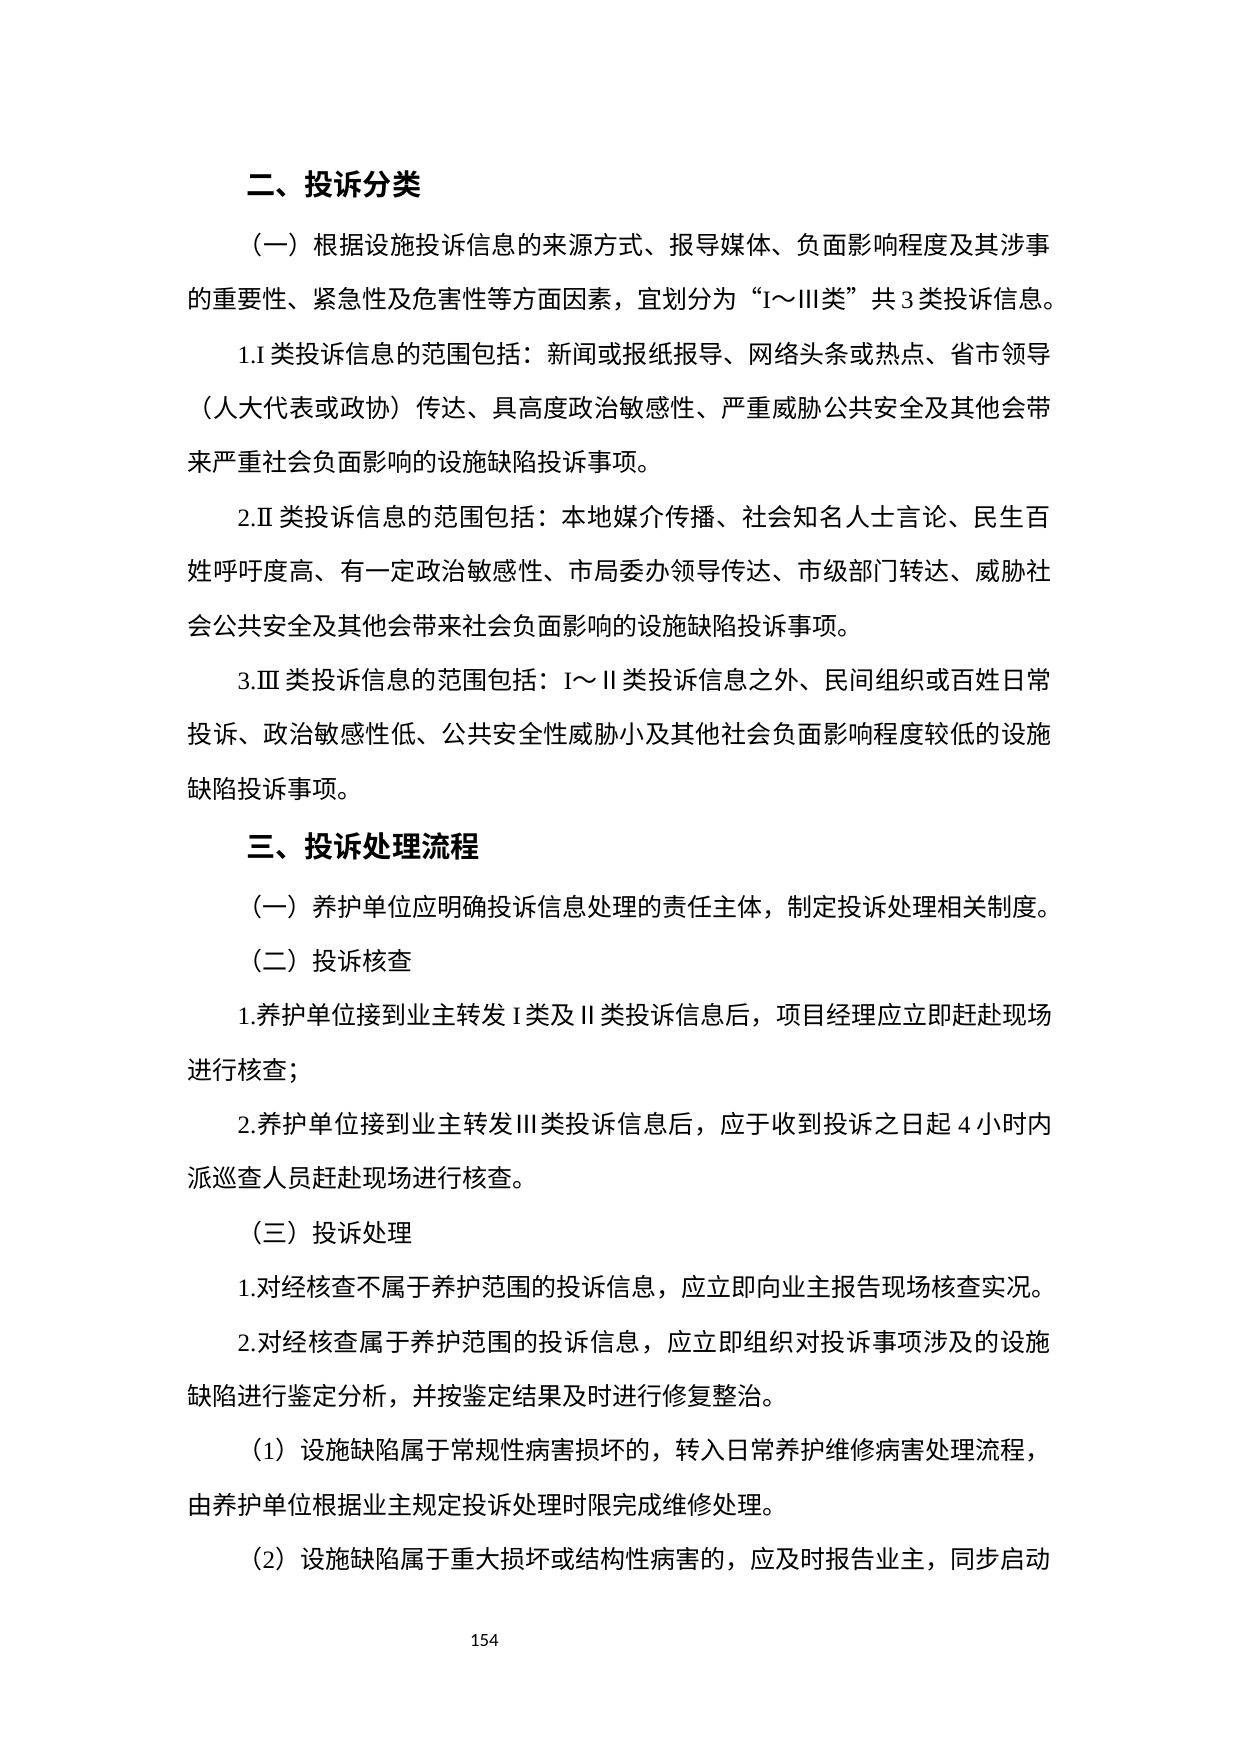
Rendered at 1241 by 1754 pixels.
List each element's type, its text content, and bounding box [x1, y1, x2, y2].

text 1.I类投诉信息的范围包括：新闻或报纸报导、网络头条或热点、省市领导（人大代表或政协）传达、具高度政治敏感性、严重威胁公共安全及其他会带来严重社会负面影响的设施缺陷投诉事项。 [187, 334, 1053, 479]
text 3.Ⅲ类投诉信息的范围包括：I～Ⅱ类投诉信息之外、民间组织或百姓日常投诉、政治敏感性低、公共安全性威胁小及其他社会负面影响程度较低的设施缺陷投诉事项。 [187, 660, 1053, 805]
text （三）投诉处理 [187, 1213, 1053, 1249]
text 1.养护单位接到业主转发I类及Ⅱ类投诉信息后，项目经理应立即赶赴现场进行核查； [187, 996, 1053, 1086]
text （1）设施缺陷属于常规性病害损坏的，转入日常养护维修病害处理流程，由养护单位根据业主规定投诉处理时限完成维修处理。 [187, 1431, 1053, 1521]
text 2.养护单位接到业主转发Ⅲ类投诉信息后，应于收到投诉之日起4小时内派巡查人员赶赴现场进行核查。 [187, 1104, 1053, 1195]
text 三、投诉处理流程 [187, 823, 1053, 866]
text 二、投诉分类 [187, 162, 1053, 204]
text 2.对经核查属于养护范围的投诉信息，应立即组织对投诉事项涉及的设施缺陷进行鉴定分析，并按鉴定结果及时进行修复整治。 [187, 1322, 1053, 1413]
text （一）根据设施投诉信息的来源方式、报导媒体、负面影响程度及其涉事的重要性、紧急性及危害性等方面因素，宜划分为“I～Ⅲ类”共3类投诉信息。 [187, 225, 1053, 316]
text （二）投诉核查 [187, 941, 1053, 978]
text （一）养护单位应明确投诉信息处理的责任主体，制定投诉处理相关制度。 [187, 887, 1053, 923]
text 2.Ⅱ类投诉信息的范围包括：本地媒介传播、社会知名人士言论、民生百姓呼吁度高、有一定政治敏感性、市局委办领导传达、市级部门转达、威胁社会公共安全及其他会带来社会负面影响的设施缺陷投诉事项。 [187, 497, 1053, 642]
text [187, 1539, 1053, 1576]
text 1.对经核查不属于养护范围的投诉信息，应立即向业主报告现场核查实况。 [187, 1268, 1053, 1304]
